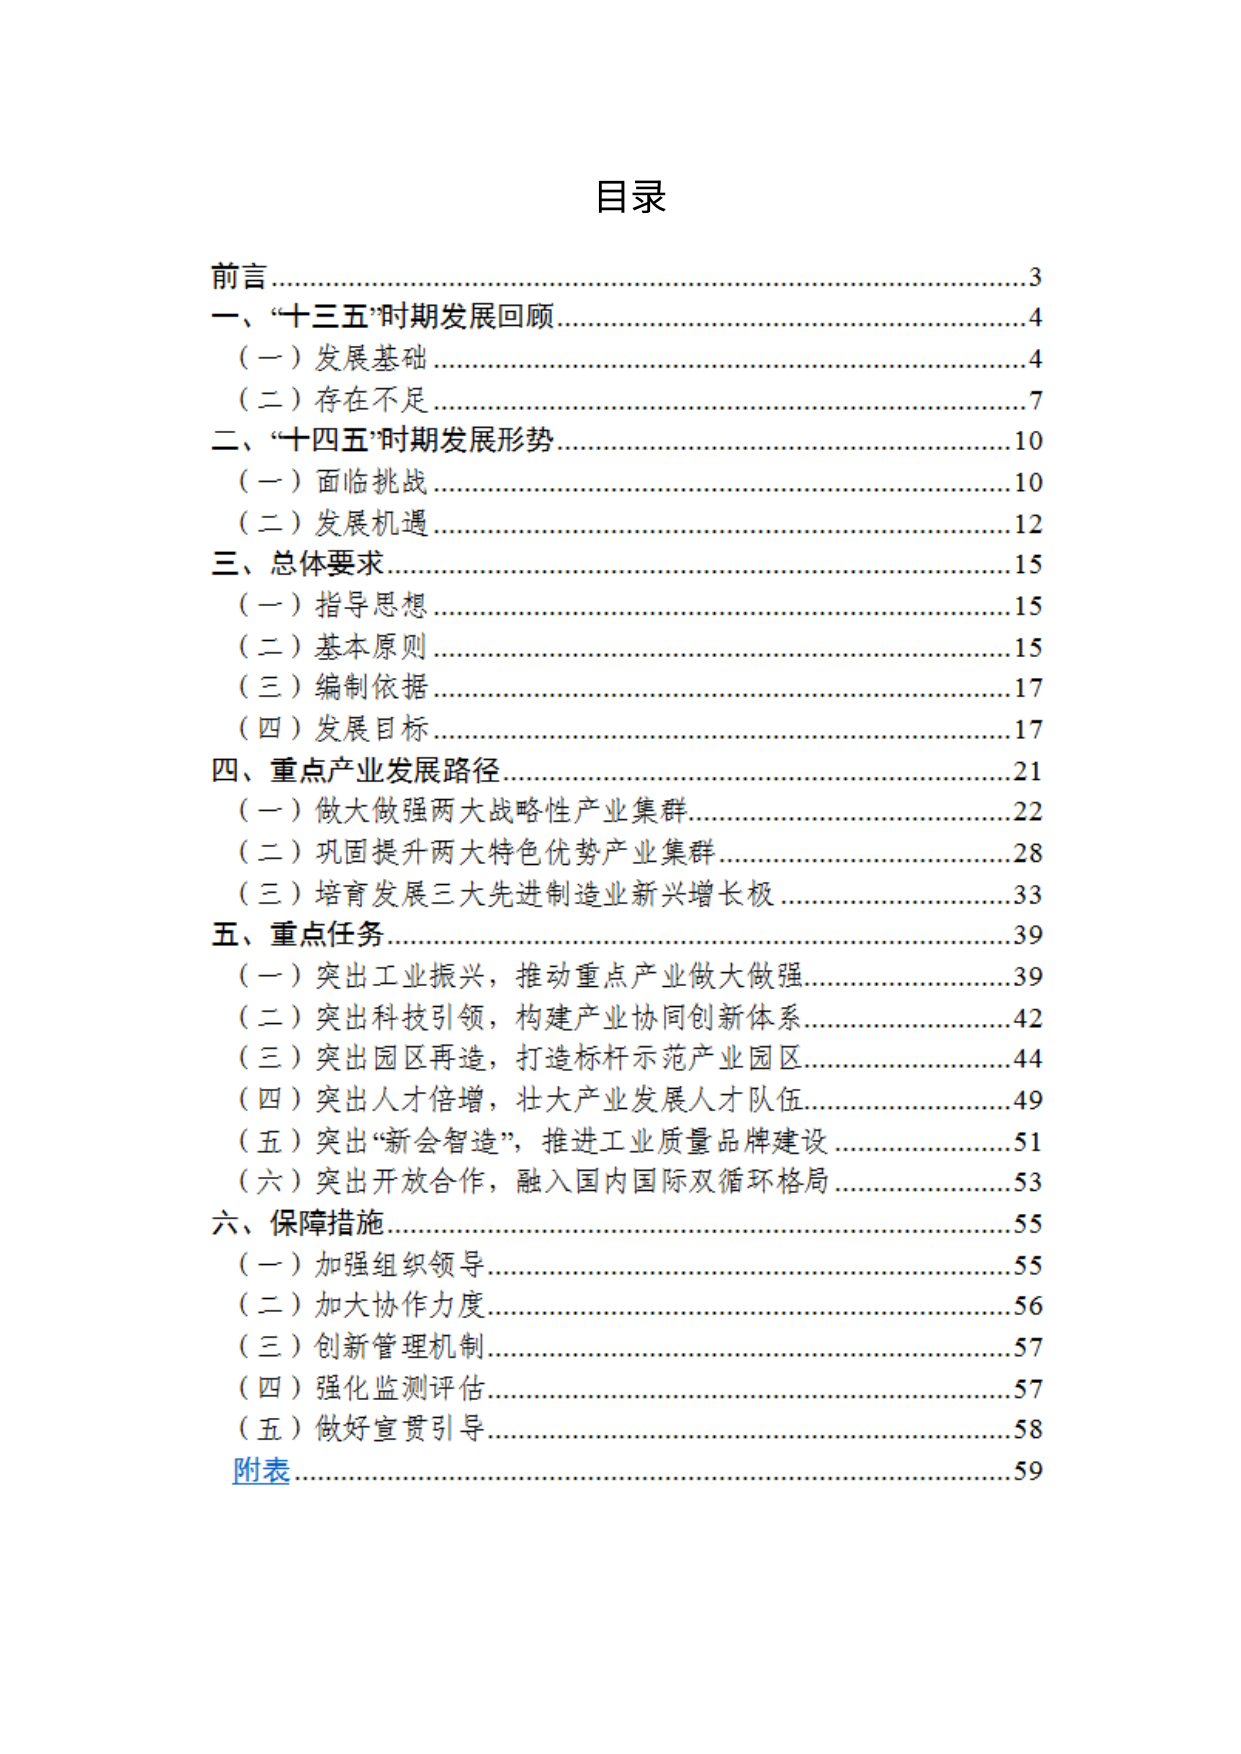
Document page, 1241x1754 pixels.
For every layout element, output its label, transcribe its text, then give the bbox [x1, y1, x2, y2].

picture [203, 260, 1069, 1488]
text 目录 [187, 162, 1053, 227]
